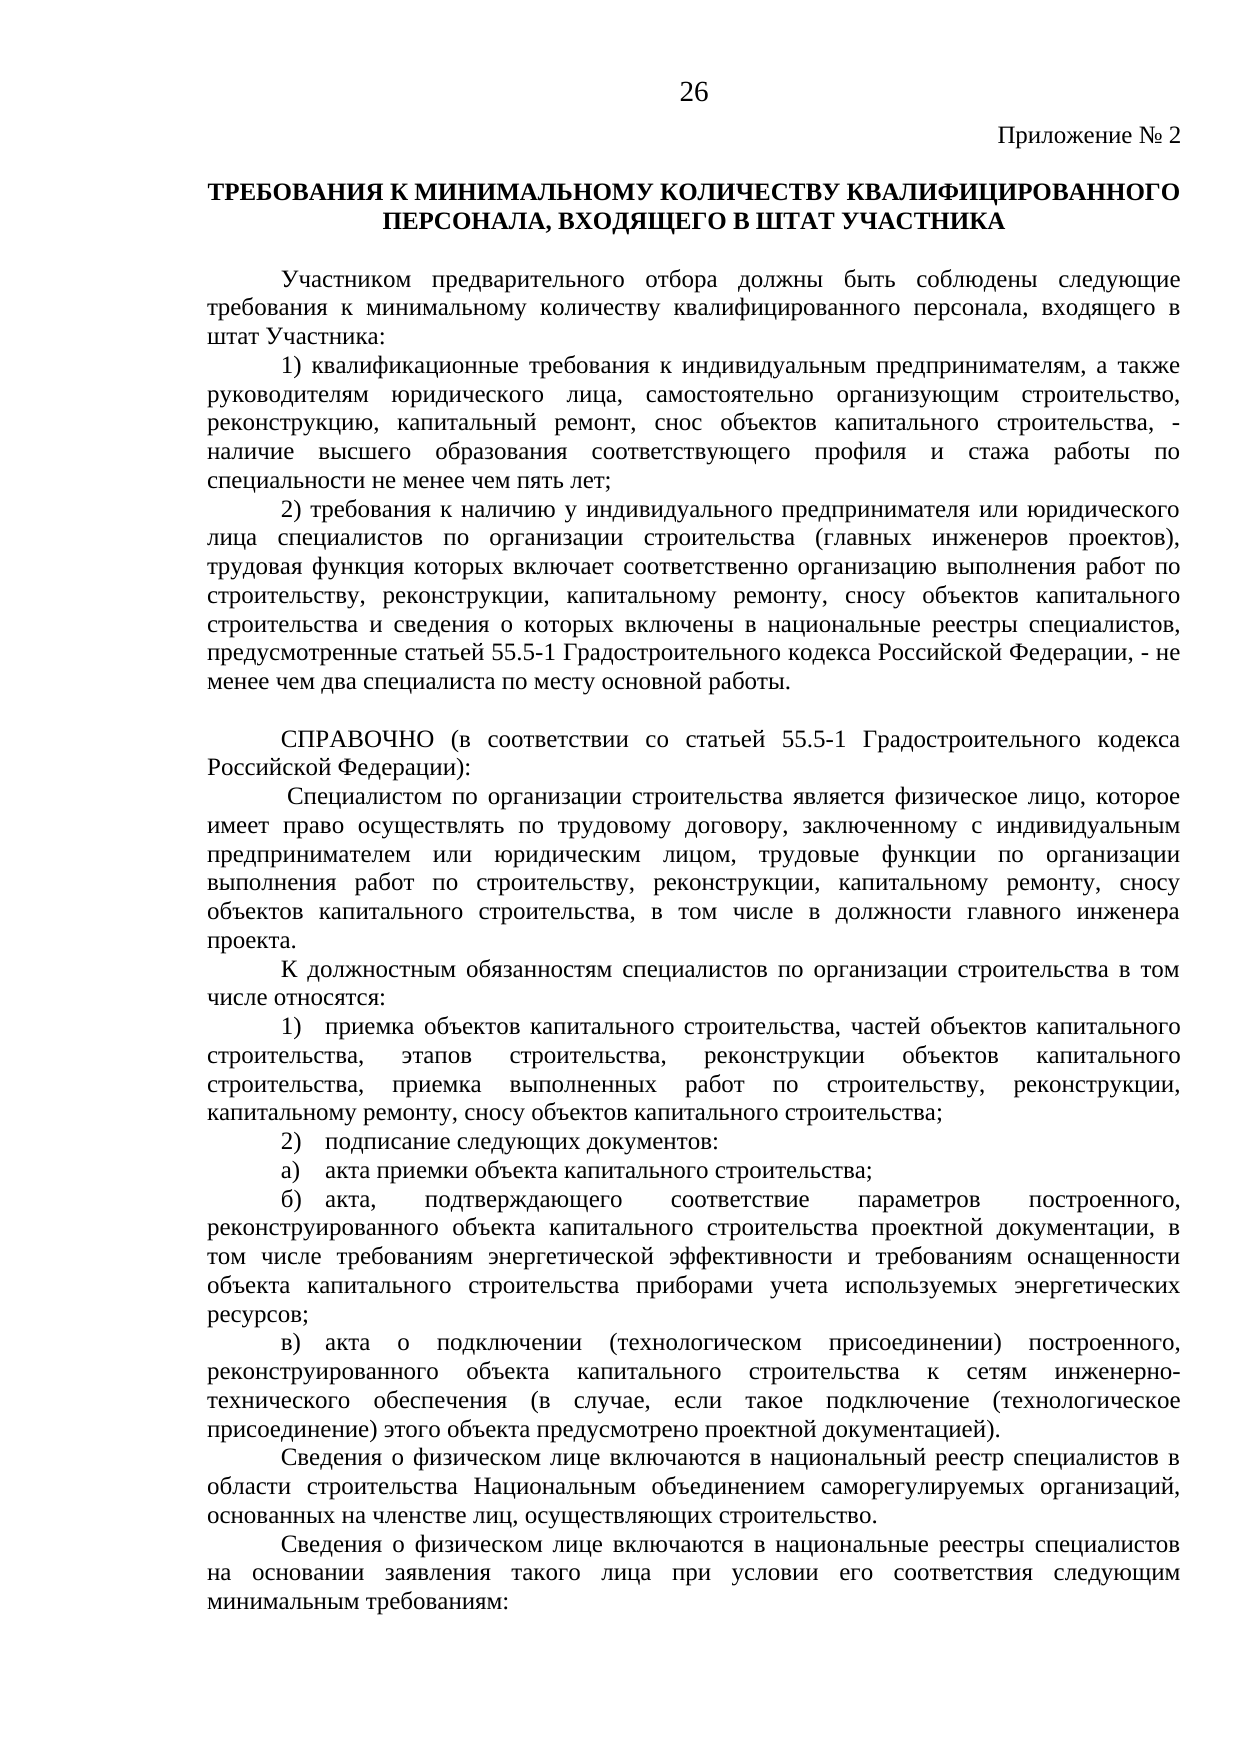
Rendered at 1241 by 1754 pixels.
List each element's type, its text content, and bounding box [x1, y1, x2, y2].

text 2) требования к наличию у индивидуального предпринимателя или юридического лица специалистов по организации строительства (главных инженеров проектов), трудовая функция которых включает соответственно организацию выполнения работ по строительству, реконструкции, капитальному ремонту, сносу объектов капитального строительства и сведения о которых включены в национальные реестры специалистов, предусмотренные статьей 55.5-1 Градостроительного кодекса Российской Федерации, - не менее чем два специалиста по месту основной работы. [207, 494, 1181, 695]
text 2) подписание следующих документов: [207, 1126, 1181, 1155]
text в) акта о подключении (технологическом присоединении) построенного, реконструированного объекта капитального строительства к сетям инженерно-технического обеспечения (в случае, если такое подключение (технологическое присоединение) этого объекта предусмотрено проектной документацией). [207, 1327, 1181, 1442]
text Сведения о физическом лице включаются в национальные реестры специалистов на основании заявления такого лица при условии его соответствия следующим минимальным требованиям: [207, 1529, 1181, 1615]
text СПРАВОЧНО (в соответствии со статьей 55.5-1 Градостроительного кодекса Российской Федерации): [207, 724, 1181, 781]
text ТРЕБОВАНИЯ К МИНИМАЛЬНОМУ КОЛИЧЕСТВУ КВАЛИФИЦИРОВАННОГО ПЕРСОНАЛА, ВХОДЯЩЕГО В ШТАТ УЧАСТНИКА [207, 177, 1181, 235]
text а) акта приемки объекта капитального строительства; [207, 1155, 1181, 1184]
text 1) приемка объектов капитального строительства, частей объектов капитального строительства, этапов строительства, реконструкции объектов капитального строительства, приемка выполненных работ по строительству, реконструкции, капитальному ремонту, сносу объектов капитального строительства; [207, 1011, 1181, 1126]
text К должностным обязанностям специалистов по организации строительства в том числе относятся: [207, 954, 1181, 1011]
text Участником предварительного отбора должны быть соблюдены следующие требования к минимальному количеству квалифицированного персонала, входящего в штат Участника: [207, 264, 1181, 350]
text б) акта, подтверждающего соответствие параметров построенного, реконструированного объекта капитального строительства проектной документации, в том числе требованиям энергетической эффективности и требованиям оснащенности объекта капитального строительства приборами учета используемых энергетических ресурсов; [207, 1184, 1181, 1327]
text Приложение № 2 [812, 120, 1181, 149]
text Специалистом по организации строительства является физическое лицо, которое имеет право осуществлять по трудовому договору, заключенному с индивидуальным предпринимателем или юридическим лицом, трудовые функции по организации выполнения работ по строительству, реконструкции, капитальному ремонту, сносу объектов капитального строительства, в том числе в должности главного инженера проекта. [207, 781, 1181, 954]
text Сведения о физическом лице включаются в национальный реестр специалистов в области строительства Национальным объединением саморегулируемых организаций, основанных на членстве лиц, осуществляющих строительство. [207, 1442, 1181, 1529]
text 1) квалификационные требования к индивидуальным предпринимателям, а также руководителям юридического лица, самостоятельно организующим строительство, реконструкцию, капитальный ремонт, снос объектов капитального строительства, - наличие высшего образования соответствующего профиля и стажа работы по специальности не менее чем пять лет; [207, 350, 1181, 494]
